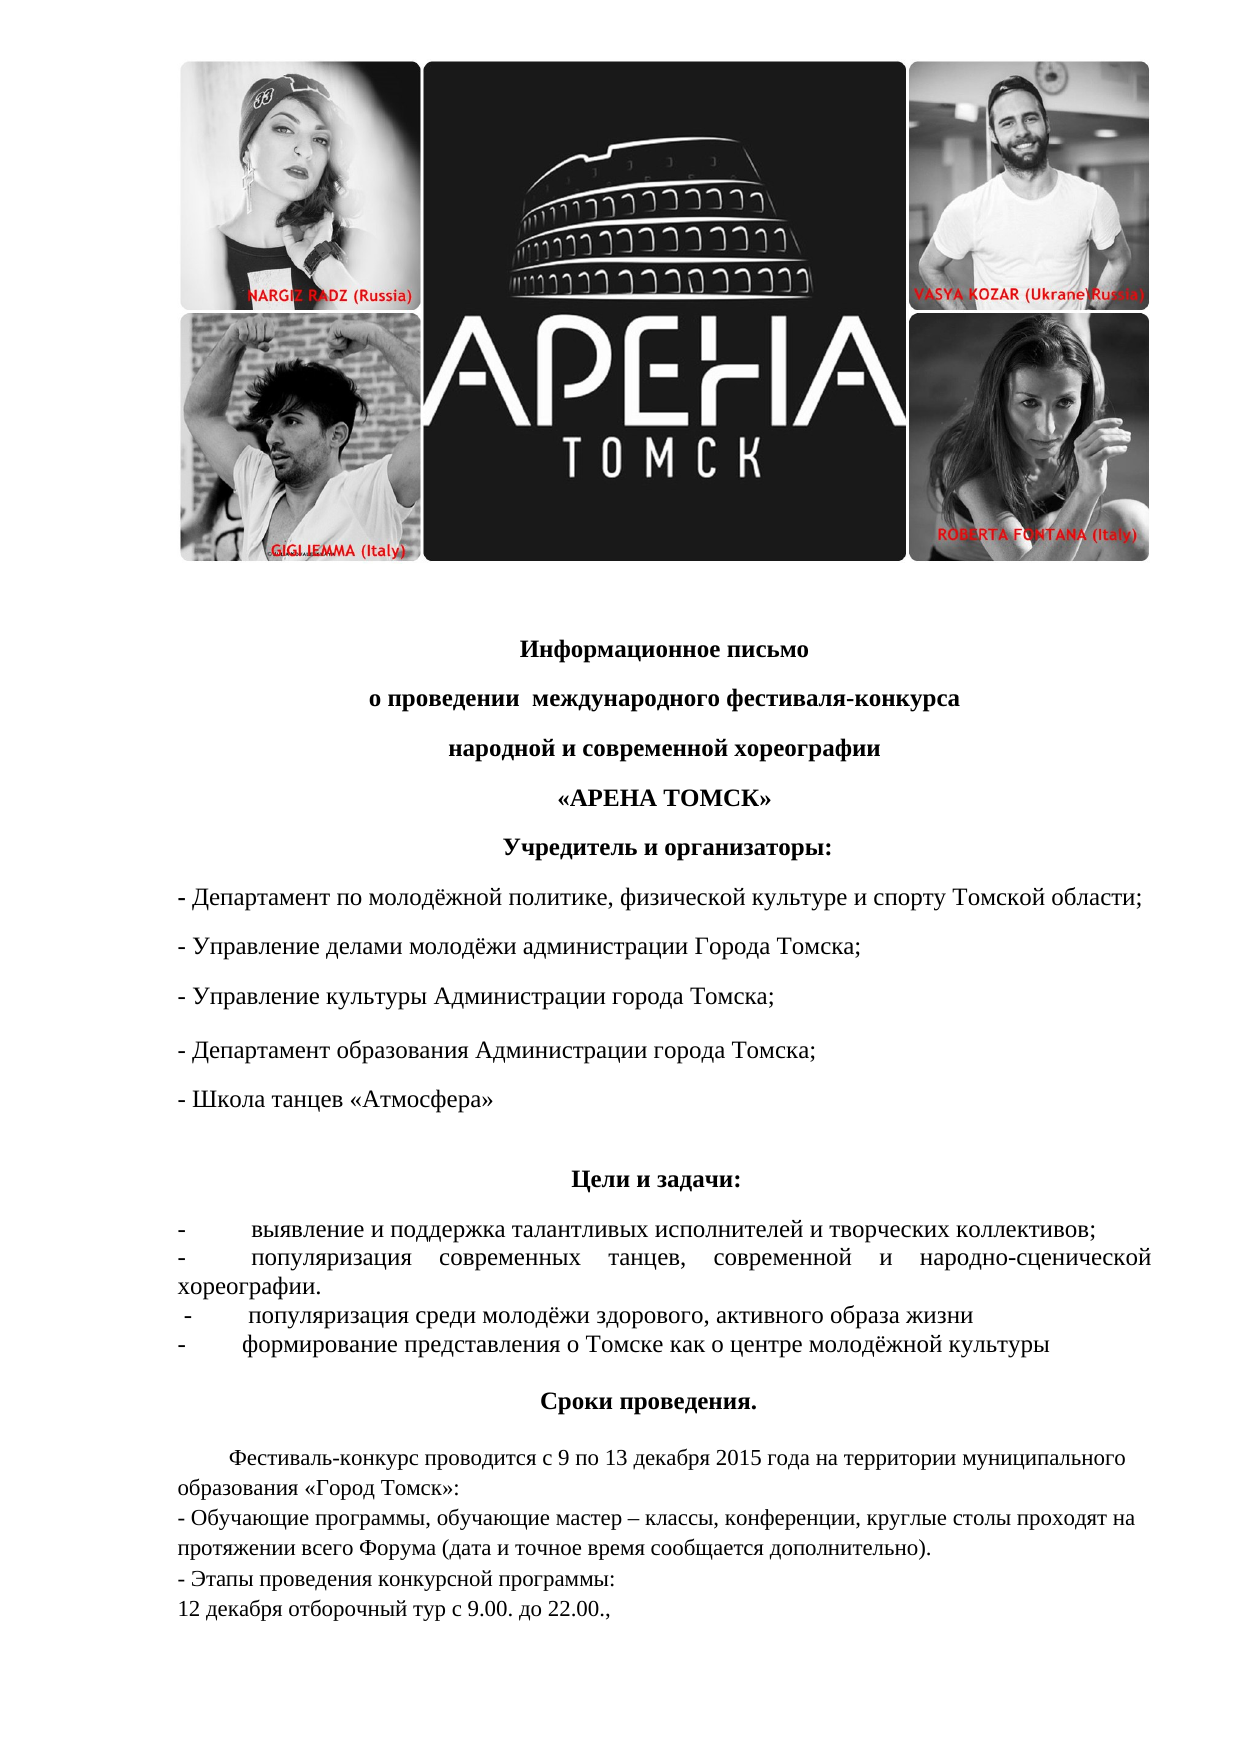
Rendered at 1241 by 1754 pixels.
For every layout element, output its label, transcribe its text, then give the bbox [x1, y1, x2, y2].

text - Управление культуры Администрации города Томска; [177, 981, 1152, 1010]
text - Управление делами молодёжи администрации Города Томска; [177, 931, 1152, 960]
text - формирование представления о Томске как о центре молодёжной культуры [177, 1329, 1152, 1357]
text народной и современной хореографии [177, 733, 1152, 762]
text 12 декабря отборочный тур с 9.00. до 22.00., [177, 1595, 1152, 1621]
text о проведении международного фестиваля-конкурса [177, 683, 1152, 712]
text - Департамент образования Администрации города Томска; [177, 1035, 1152, 1063]
text - Обучающие программы, обучающие мастер – классы, конференции, круглые столы проходят на протяжении всего Форума (дата и точное время сообщается дополнительно). [177, 1504, 1152, 1561]
picture [177, 59, 1152, 564]
text - Школа танцев «Атмосфера» [177, 1084, 1152, 1113]
text Учредитель и организаторы: [177, 832, 1152, 861]
text - популяризация среди молодёжи здорового, активного образа жизни [177, 1300, 1152, 1329]
text Фестиваль-конкурс проводится с 9 по 13 декабря 2015 года на территории муниципального образования «Город Томск»: [177, 1444, 1152, 1500]
text - популяризация современных танцев, современной и народно-сценической хореографии. [177, 1242, 1152, 1300]
text Сроки проведения. [177, 1386, 1152, 1415]
text Информационное письмо [177, 634, 1152, 663]
text «АРЕНА ТОМСК» [177, 783, 1152, 811]
text Цели и задачи: [177, 1164, 1152, 1193]
text - Этапы проведения конкурсной программы: [177, 1564, 1152, 1591]
text - выявление и поддержка талантливых исполнителей и творческих коллективов; [177, 1214, 1152, 1242]
text - Департамент по молодёжной политике, физической культуре и спорту Томской области; [177, 882, 1152, 911]
